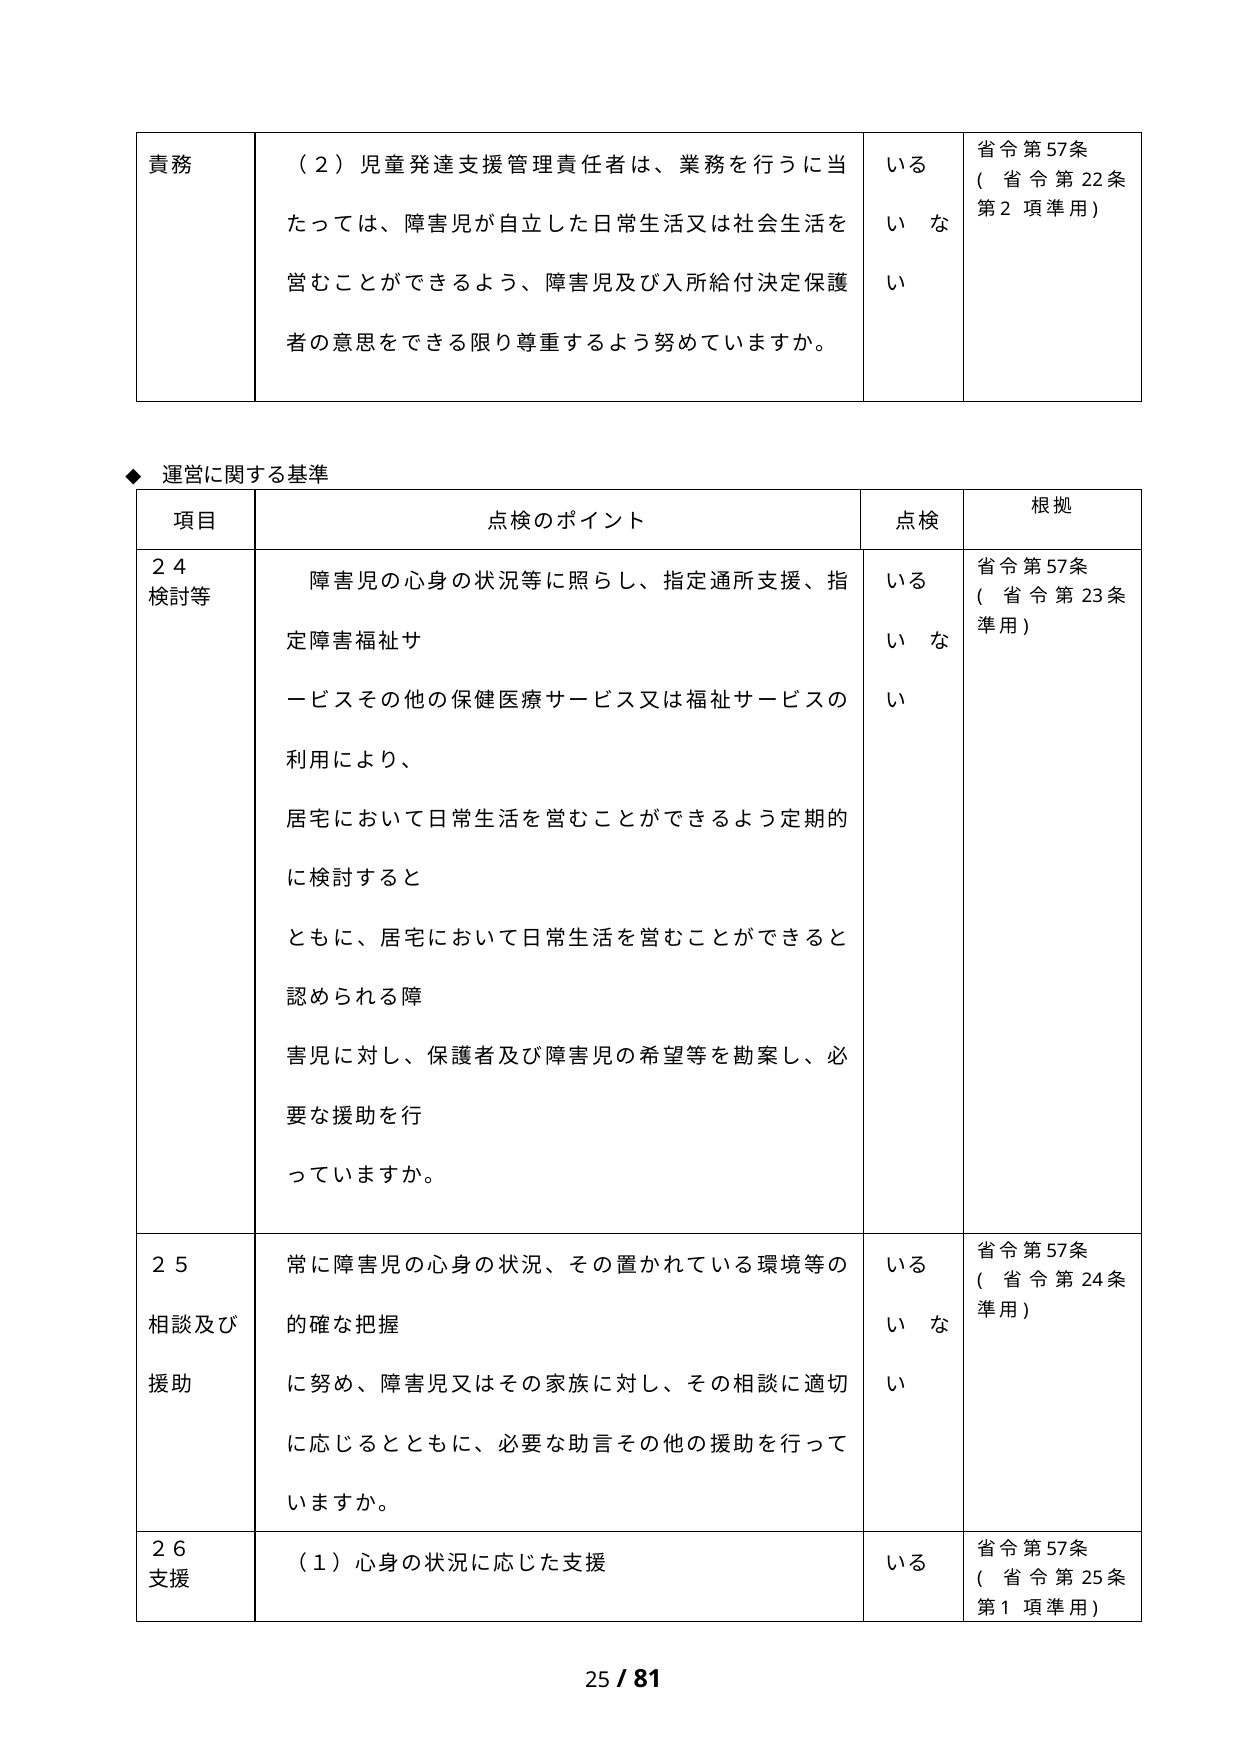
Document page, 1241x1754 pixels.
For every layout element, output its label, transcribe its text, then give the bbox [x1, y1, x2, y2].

text ◆ 運営に関する基準 [125, 458, 1115, 489]
table_cell いる いない [864, 550, 963, 1233]
table_cell 省令第57条 (省令第23条準用) [964, 550, 1141, 1233]
table_header 根拠 [964, 490, 1141, 549]
table_cell 常に障害児の心身の状況、その置かれている環境等の的確な把握 に努め、障害児又はその家族に対し、その相談に適切に応じるとともに、必要な助言その他の援助を行っていますか。 [256, 1234, 863, 1531]
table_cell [964, 1532, 1141, 1621]
table_header 点検 [861, 490, 963, 549]
table_cell ２６ 支援 [137, 1532, 254, 1621]
table_cell ２３ 児童発達支援管理責任者の責務 [137, 133, 254, 401]
table_cell 省令第57条 (省令第22条第2項準用) [964, 133, 1141, 401]
table_cell ２４ 検討等 [137, 550, 254, 1233]
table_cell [256, 1532, 863, 1621]
table_header 項目 [137, 490, 254, 549]
table_cell いる いない [864, 1532, 963, 1621]
table_cell いる いない [864, 1234, 963, 1531]
table_cell ２５ 相談及び 援助 [137, 1234, 254, 1531]
table_cell 省令第57条 (省令第24条準用) [964, 1234, 1141, 1531]
table_cell （２）児童発達支援管理責任者は、業務を行うに当たっては、障害児が自立した日常生活又は社会生活を営むことができるよう、障害児及び入所給付決定保護者の意思をできる限り尊重するよう努めていますか。 [256, 133, 863, 401]
table_cell 障害児の心身の状況等に照らし、指定通所支援、指定障害福祉サ ービスその他の保健医療サービス又は福祉サービスの利用により、 居宅において日常生活を営むことができるよう定期的に検討すると ともに、居宅において日常生活を営むことができると認められる障 害児に対し、保護者及び障害児の希望等を勘案し、必要な援助を行 っていますか。 [256, 550, 863, 1233]
table_header 点検のポイント [256, 490, 860, 549]
table_cell いる いない [864, 133, 963, 401]
